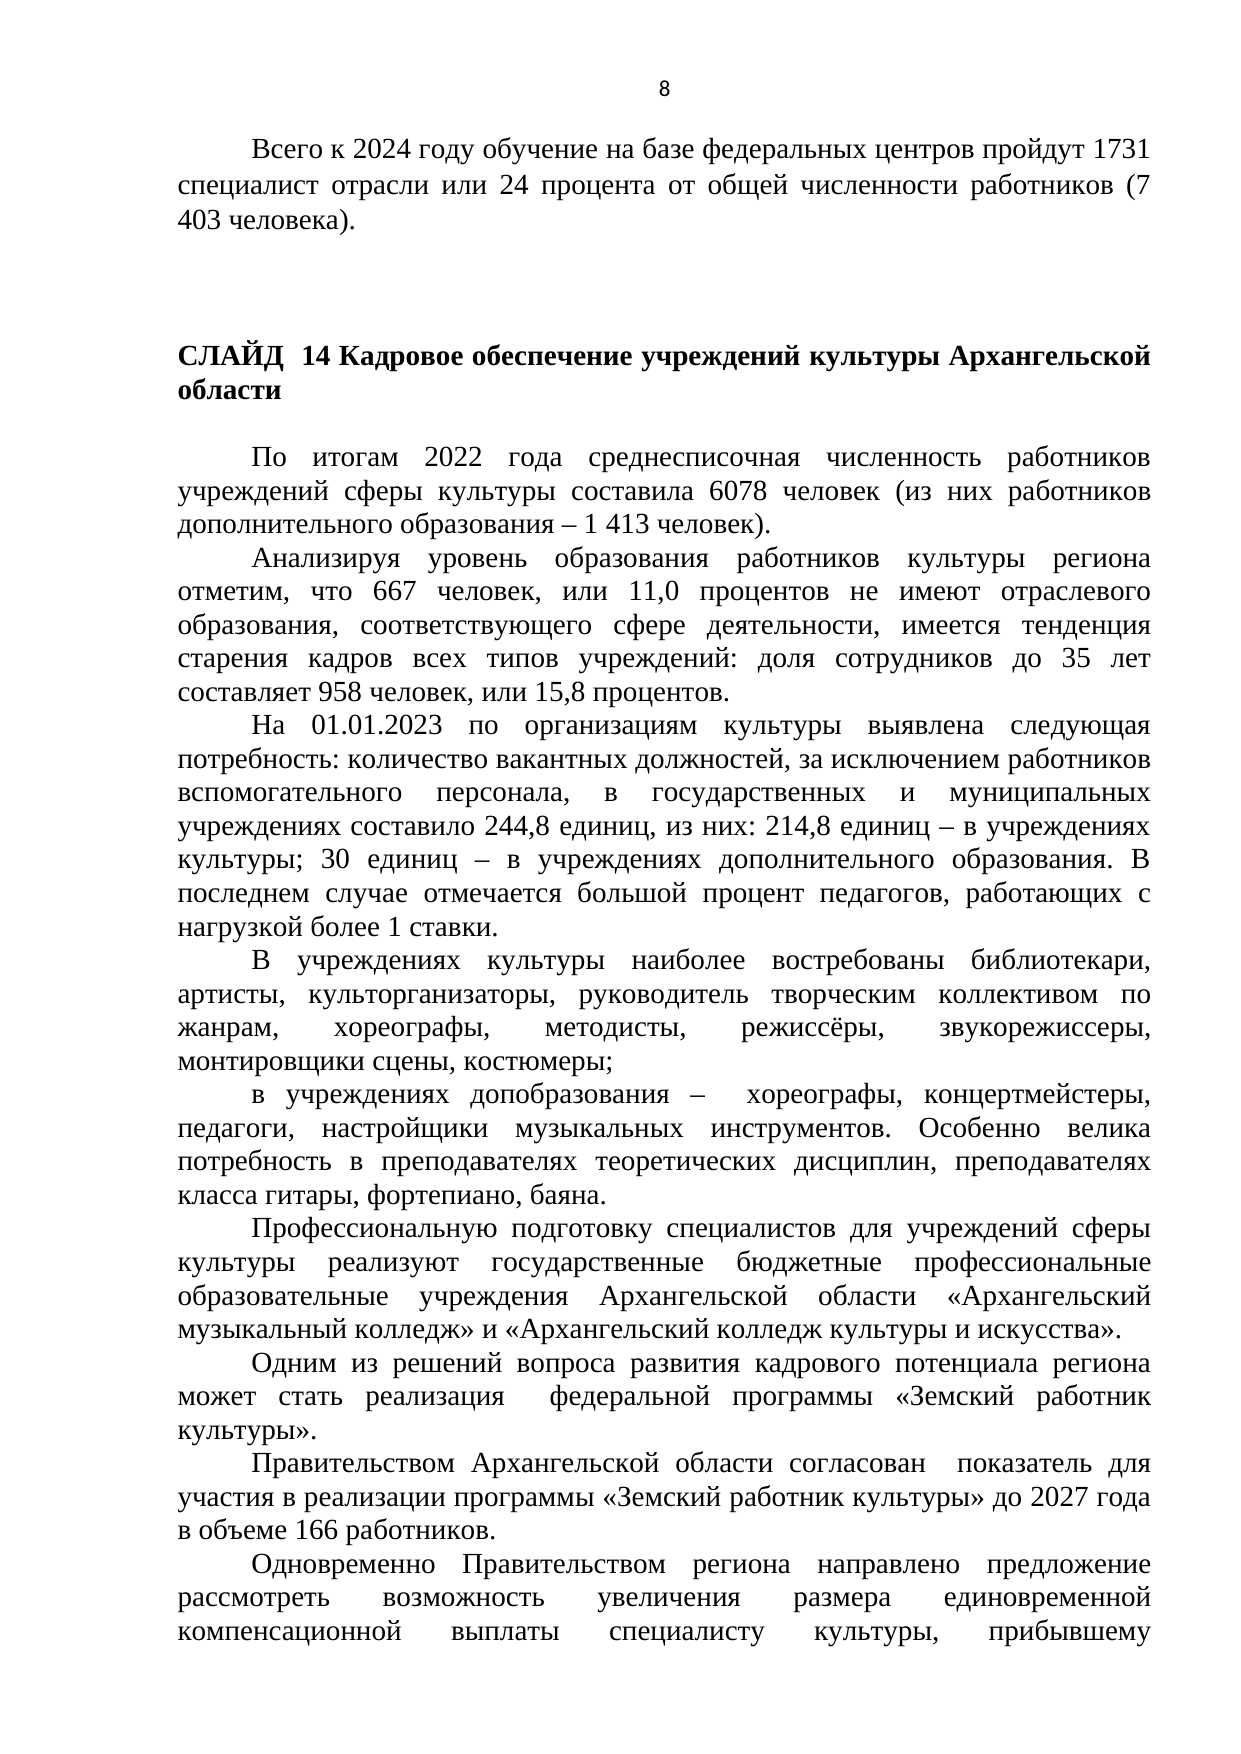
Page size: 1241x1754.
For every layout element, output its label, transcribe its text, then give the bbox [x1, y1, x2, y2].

text СЛАЙД 14 Кадровое обеспечение учреждений культуры Архангельской области [177, 338, 1152, 406]
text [177, 1546, 1152, 1647]
text На 01.01.2023 по организациям культуры выявлена следующая потребность: количество вакантных должностей, за исключением работников вспомогательного персонала, в государственных и муниципальных учреждениях составило 244,8 единиц, из них: 214,8 единиц – в учреждениях культуры; 30 единиц – в учреждениях дополнительного образования. В последнем случае отмечается большой процент педагогов, работающих с нагрузкой более 1 ставки. [177, 707, 1152, 942]
text в учреждениях допобразования – хореографы, концертмейстеры, педагоги, настройщики музыкальных инструментов. Особенно велика потребность в преподавателях теоретических дисциплин, преподавателях класса гитары, фортепиано, баяна. [177, 1076, 1152, 1211]
text Всего к 2024 году обучение на базе федеральных центров пройдут 1731 специалист отрасли или 24 процента от общей численности работников (7 403 человека). [177, 130, 1152, 236]
text Правительством Архангельской области согласован показатель для участия в реализации программы «Земский работник культуры» до 2027 года в объеме 166 работников. [177, 1445, 1152, 1546]
text Профессиональную подготовку специалистов для учреждений сферы культуры реализуют государственные бюджетные профессиональные образовательные учреждения Архангельской области «Архангельский музыкальный колледж» и «Архангельский колледж культуры и искусства». [177, 1211, 1152, 1345]
text По итогам 2022 года среднесписочная численность работников учреждений сферы культуры составила 6078 человек (из них работников дополнительного образования – 1 413 человек). [177, 439, 1152, 540]
text Анализируя уровень образования работников культуры региона отметим, что 667 человек, или 11,0 процентов не имеют отраслевого образования, соответствующего сфере деятельности, имеется тенденция старения кадров всех типов учреждений: доля сотрудников до 35 лет составляет 958 человек, или 15,8 процентов. [177, 540, 1152, 707]
text Одним из решений вопроса развития кадрового потенциала региона может стать реализация федеральной программы «Земский работник культуры». [177, 1345, 1152, 1445]
text В учреждениях культуры наиболее востребованы библиотекари, артисты, культорганизаторы, руководитель творческим коллективом по жанрам, хореографы, методисты, режиссёры, звукорежиссеры, монтировщики сцены, костюмеры; [177, 942, 1152, 1076]
